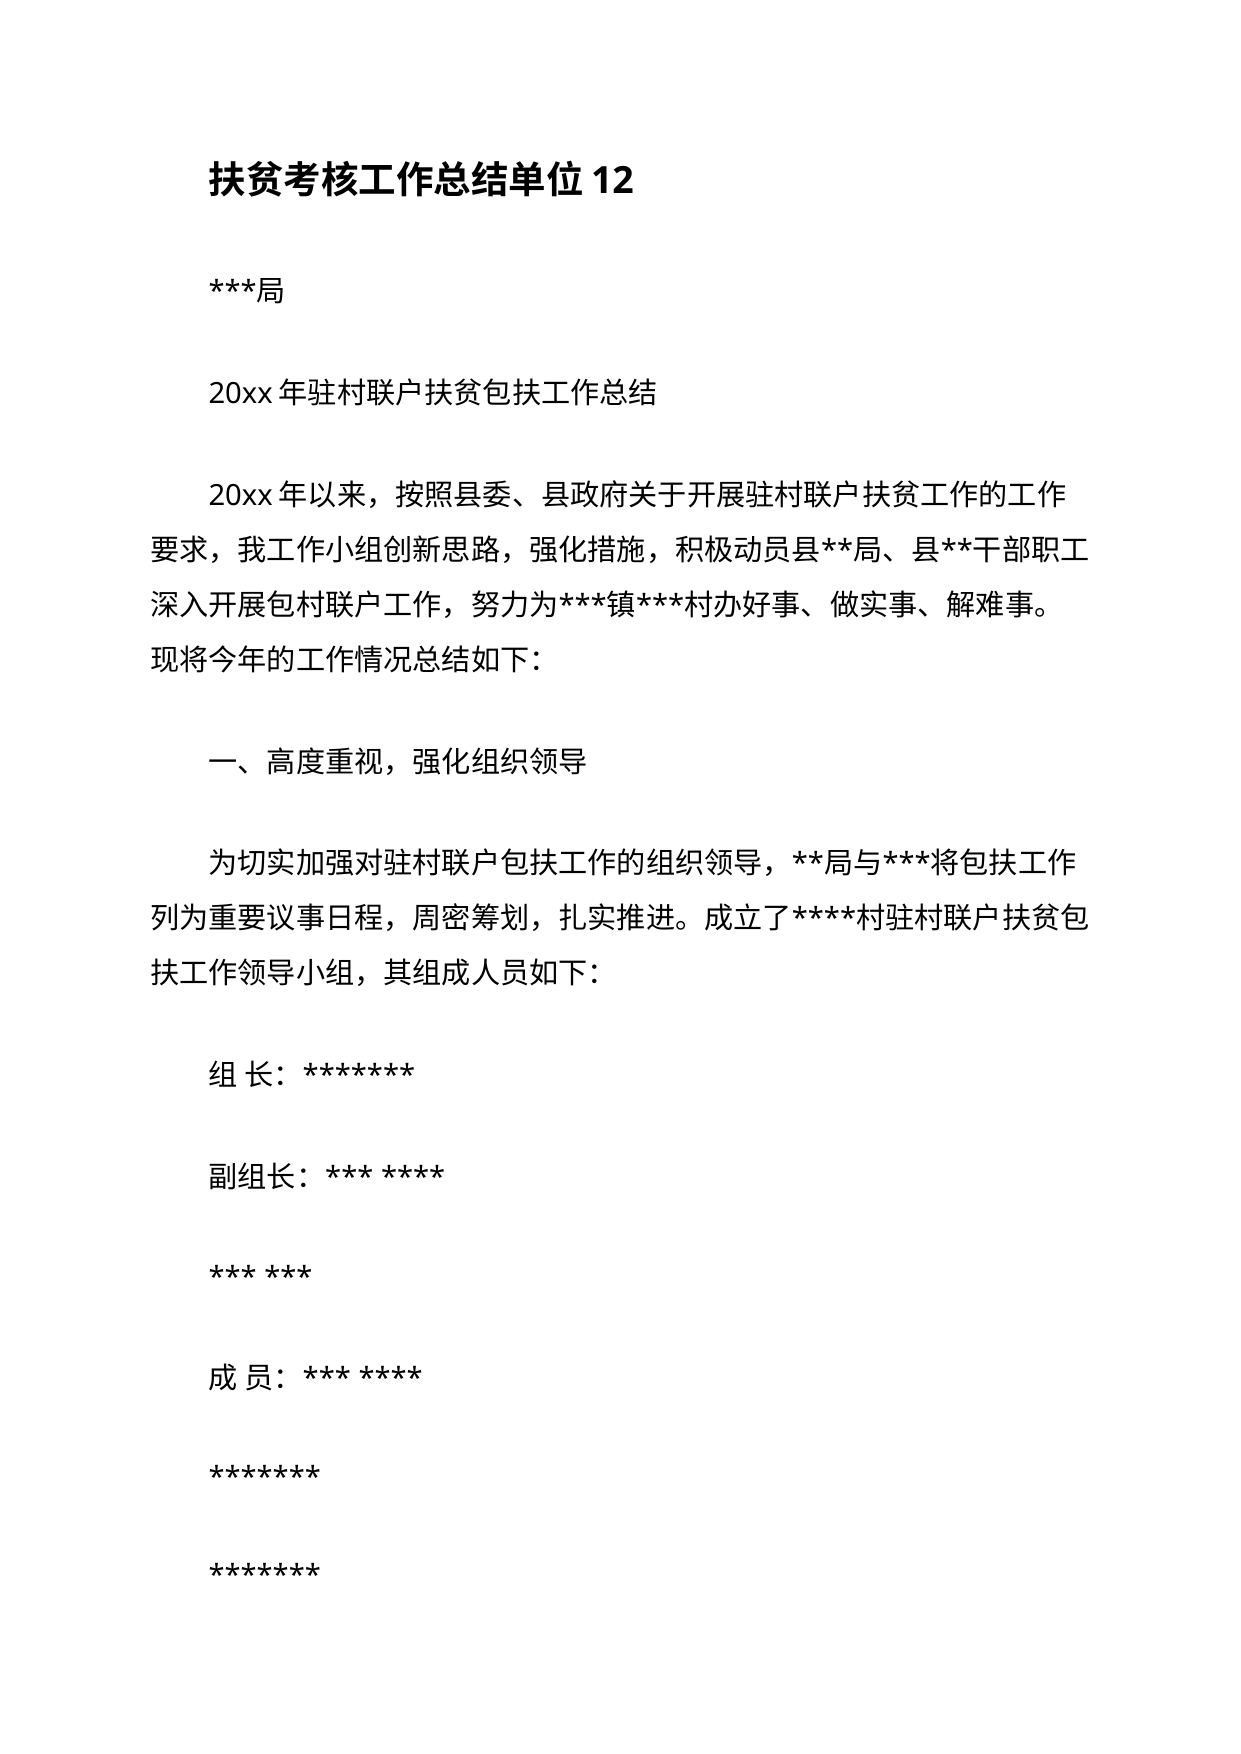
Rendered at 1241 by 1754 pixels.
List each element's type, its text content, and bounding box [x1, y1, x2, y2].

text ***局 [150, 268, 1090, 310]
text ******* [150, 1456, 1090, 1496]
text 一、高度重视，强化组织领导 [150, 738, 1090, 781]
text ******* [150, 1555, 1090, 1594]
text 20xx年以来，按照县委、县政府关于开展驻村联户扶贫工作的工作要求，我工作小组创新思路，强化措施，积极动员县**局、县**干部职工深入开展包村联户工作，努力为***镇***村办好事、做实事、解难事。现将今年的工作情况总结如下： [150, 472, 1090, 679]
text 扶贫考核工作总结单位12 [150, 150, 1090, 204]
text 成 员：*** **** [150, 1354, 1090, 1397]
text 20xx年驻村联户扶贫包扶工作总结 [150, 369, 1090, 412]
text 为切实加强对驻村联户包扶工作的组织领导，**局与***将包扶工作列为重要议事日程，周密筹划，扎实推进。成立了****村驻村联户扶贫包扶工作领导小组，其组成人员如下： [150, 840, 1090, 992]
text *** *** [150, 1256, 1090, 1296]
text 组 长：******* [150, 1052, 1090, 1094]
text 副组长：*** **** [150, 1154, 1090, 1196]
